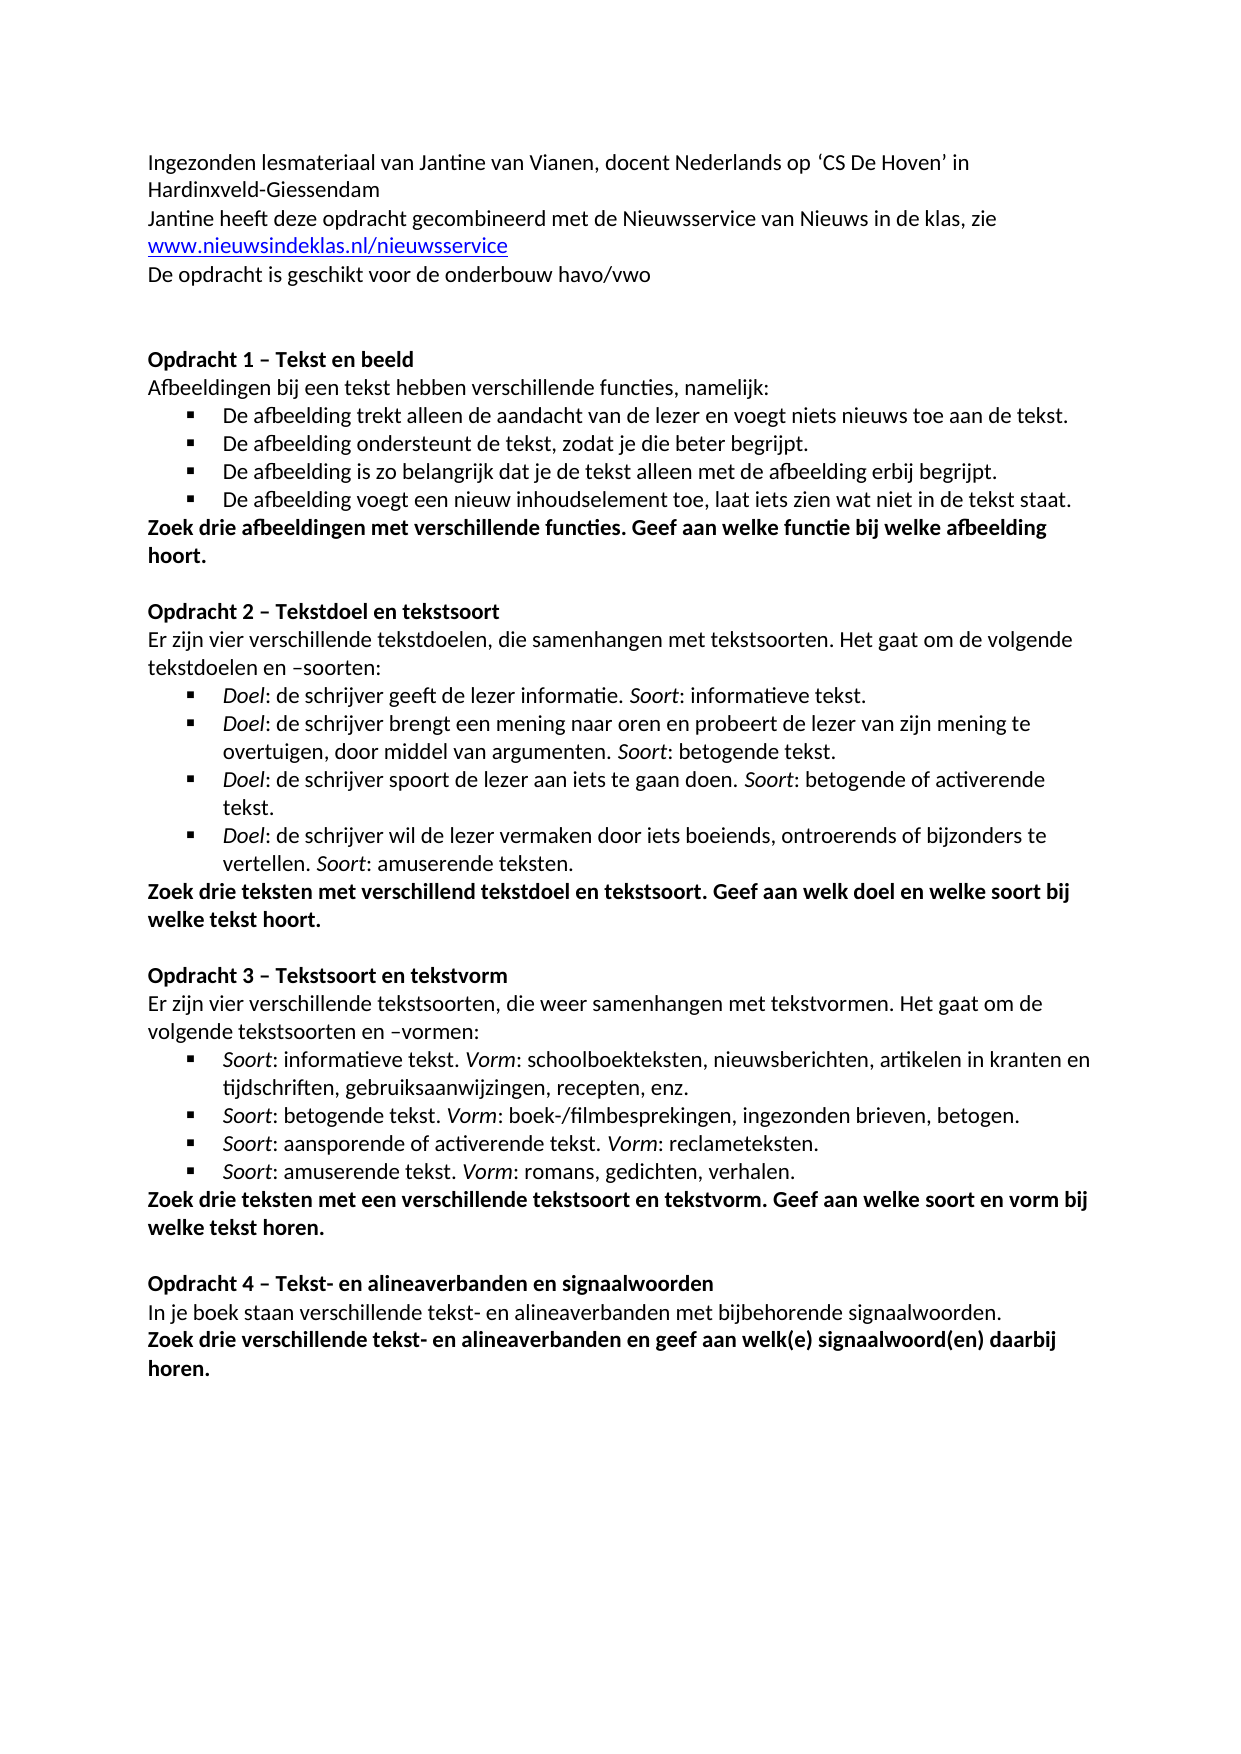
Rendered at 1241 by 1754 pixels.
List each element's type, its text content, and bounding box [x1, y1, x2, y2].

list Soort: amuserende tekst. Vorm: romans, gedichten, verhalen. [185, 1157, 1093, 1186]
text Opdracht 3 – Tekstsoort en tekstvorm [148, 961, 1093, 989]
text Zoek drie afbeeldingen met verschillende functies. Geef aan welke functie bij welke afbeelding hoort. [148, 513, 1093, 569]
text Zoek drie verschillende tekst- en alineaverbanden en geef aan welk(e) signaalwoord(en) daarbij horen. [148, 1326, 1093, 1382]
text Zoek drie teksten met een verschillende tekstsoort en tekstvorm. Geef aan welke soort en vorm bij welke tekst horen. [148, 1186, 1093, 1242]
list De afbeelding ondersteunt de tekst, zodat je die beter begrijpt. [185, 429, 1093, 457]
list Doel: de schrijver geeft de lezer informatie. Soort: informatieve tekst. [185, 681, 1093, 709]
text Opdracht 1 – Tekst en beeld [148, 345, 1093, 373]
list Soort: aansporende of activerende tekst. Vorm: reclameteksten. [185, 1129, 1093, 1157]
list De afbeelding voegt een nieuw inhoudselement toe, laat iets zien wat niet in de tekst staat. [185, 485, 1093, 513]
text In je boek staan verschillende tekst- en alineaverbanden met bijbehorende signaalwoorden. [148, 1298, 1093, 1326]
text Er zijn vier verschillende tekstdoelen, die samenhangen met tekstsoorten. Het gaat om de volgende tekstdoelen en –soorten: [148, 625, 1093, 681]
list Doel: de schrijver wil de lezer vermaken door iets boeiends, ontroerends of bijzonders te vertellen. Soort: amuserende teksten. [185, 821, 1093, 877]
list Doel: de schrijver brengt een mening naar oren en probeert de lezer van zijn mening te overtuigen, door middel van argumenten. Soort: betogende tekst. [185, 709, 1093, 765]
text Er zijn vier verschillende tekstsoorten, die weer samenhangen met tekstvormen. Het gaat om de volgende tekstsoorten en –vormen: [148, 989, 1093, 1045]
list Soort: betogende tekst. Vorm: boek-/filmbesprekingen, ingezonden brieven, betogen. [185, 1101, 1093, 1129]
list Doel: de schrijver spoort de lezer aan iets te gaan doen. Soort: betogende of activerende tekst. [185, 765, 1093, 821]
text Opdracht 2 – Tekstdoel en tekstsoort [148, 597, 1093, 625]
text Opdracht 4 – Tekst- en alineaverbanden en signaalwoorden [148, 1269, 1093, 1298]
text Zoek drie teksten met verschillend tekstdoel en tekstsoort. Geef aan welk doel en welke soort bij welke tekst hoort. [148, 877, 1093, 933]
list Soort: informatieve tekst. Vorm: schoolboekteksten, nieuwsberichten, artikelen in kranten en tijdschriften, gebruiksaanwijzingen, recepten, enz. [185, 1045, 1093, 1101]
text Ingezonden lesmateriaal van Jantine van Vianen, docent Nederlands op ‘CS De Hoven’ in Hardinxveld-Giessendam Jantine heeft deze opdracht gecombineerd met de Nieuwsservice van Nieuws in de klas, zie www.nieuwsindeklas.nl/nieuwsservice De opdracht is geschikt voor de onderbouw havo/vwo [148, 148, 1093, 288]
list De afbeelding is zo belangrijk dat je de tekst alleen met de afbeelding erbij begrijpt. [185, 457, 1093, 485]
text Afbeeldingen bij een tekst hebben verschillende functies, namelijk: [148, 373, 1093, 401]
list De afbeelding trekt alleen de aandacht van de lezer en voegt niets nieuws toe aan de tekst. [185, 401, 1093, 429]
